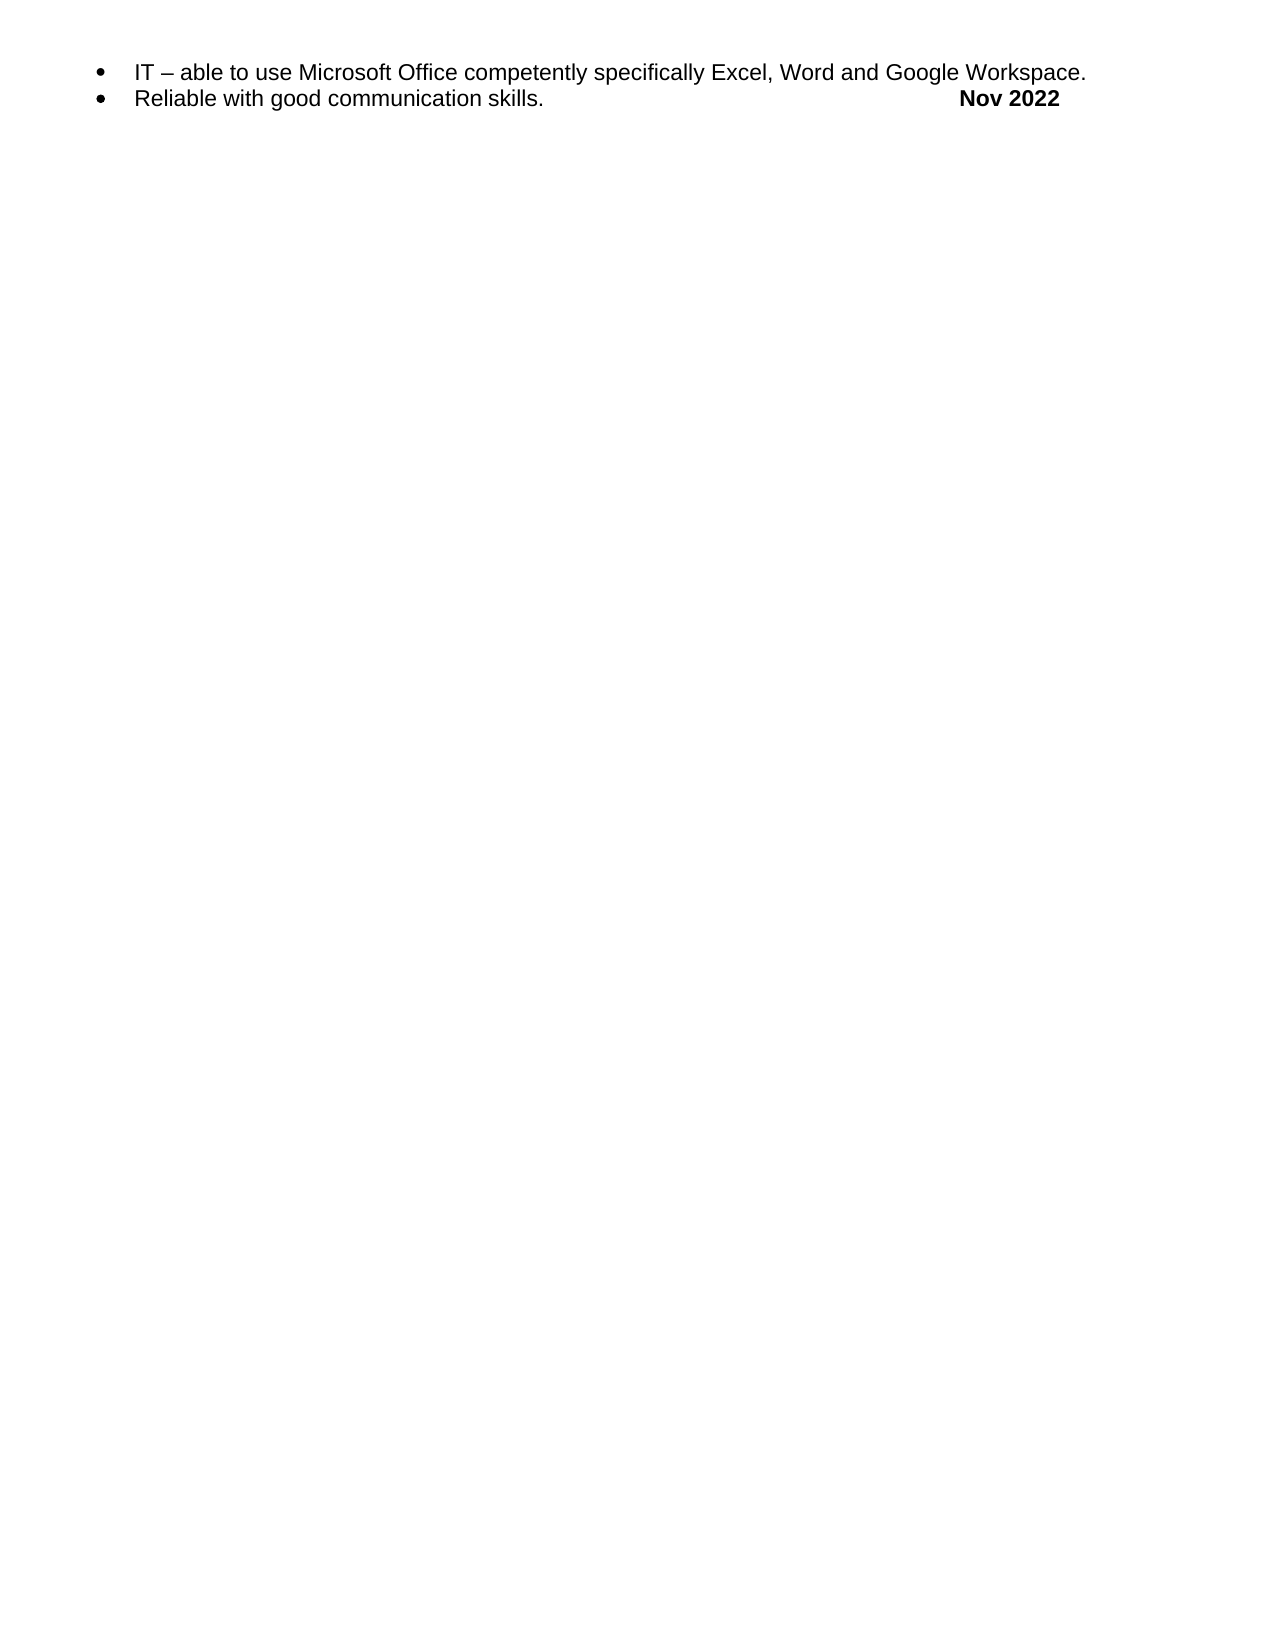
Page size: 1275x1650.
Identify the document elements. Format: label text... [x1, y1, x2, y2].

list IT – able to use Microsoft Office competently specifically Excel, Word and Google Workspace. [97, 59, 1216, 85]
list Reliable with good communication skills. Nov 2022 [97, 85, 1216, 112]
